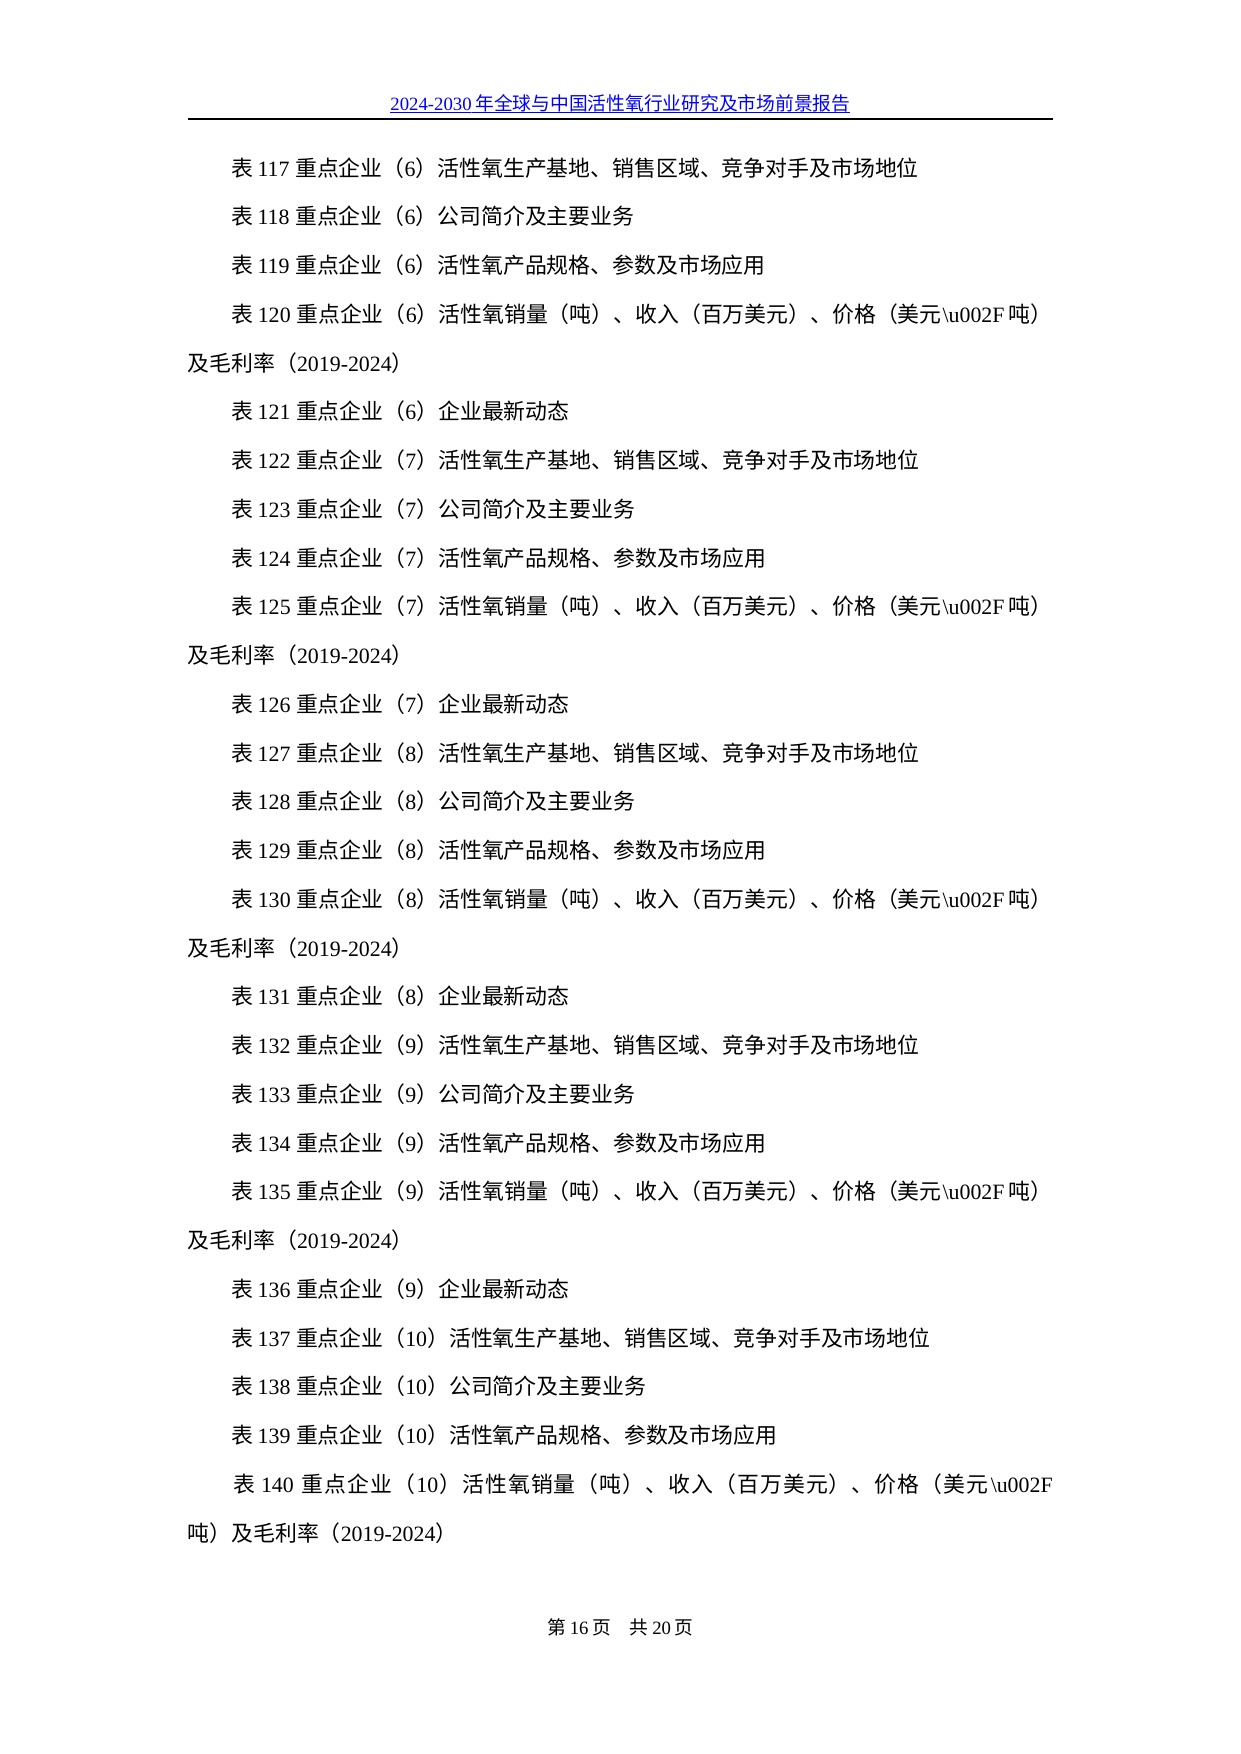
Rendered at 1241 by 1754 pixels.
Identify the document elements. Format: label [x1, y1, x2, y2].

text [187, 150, 1053, 1548]
